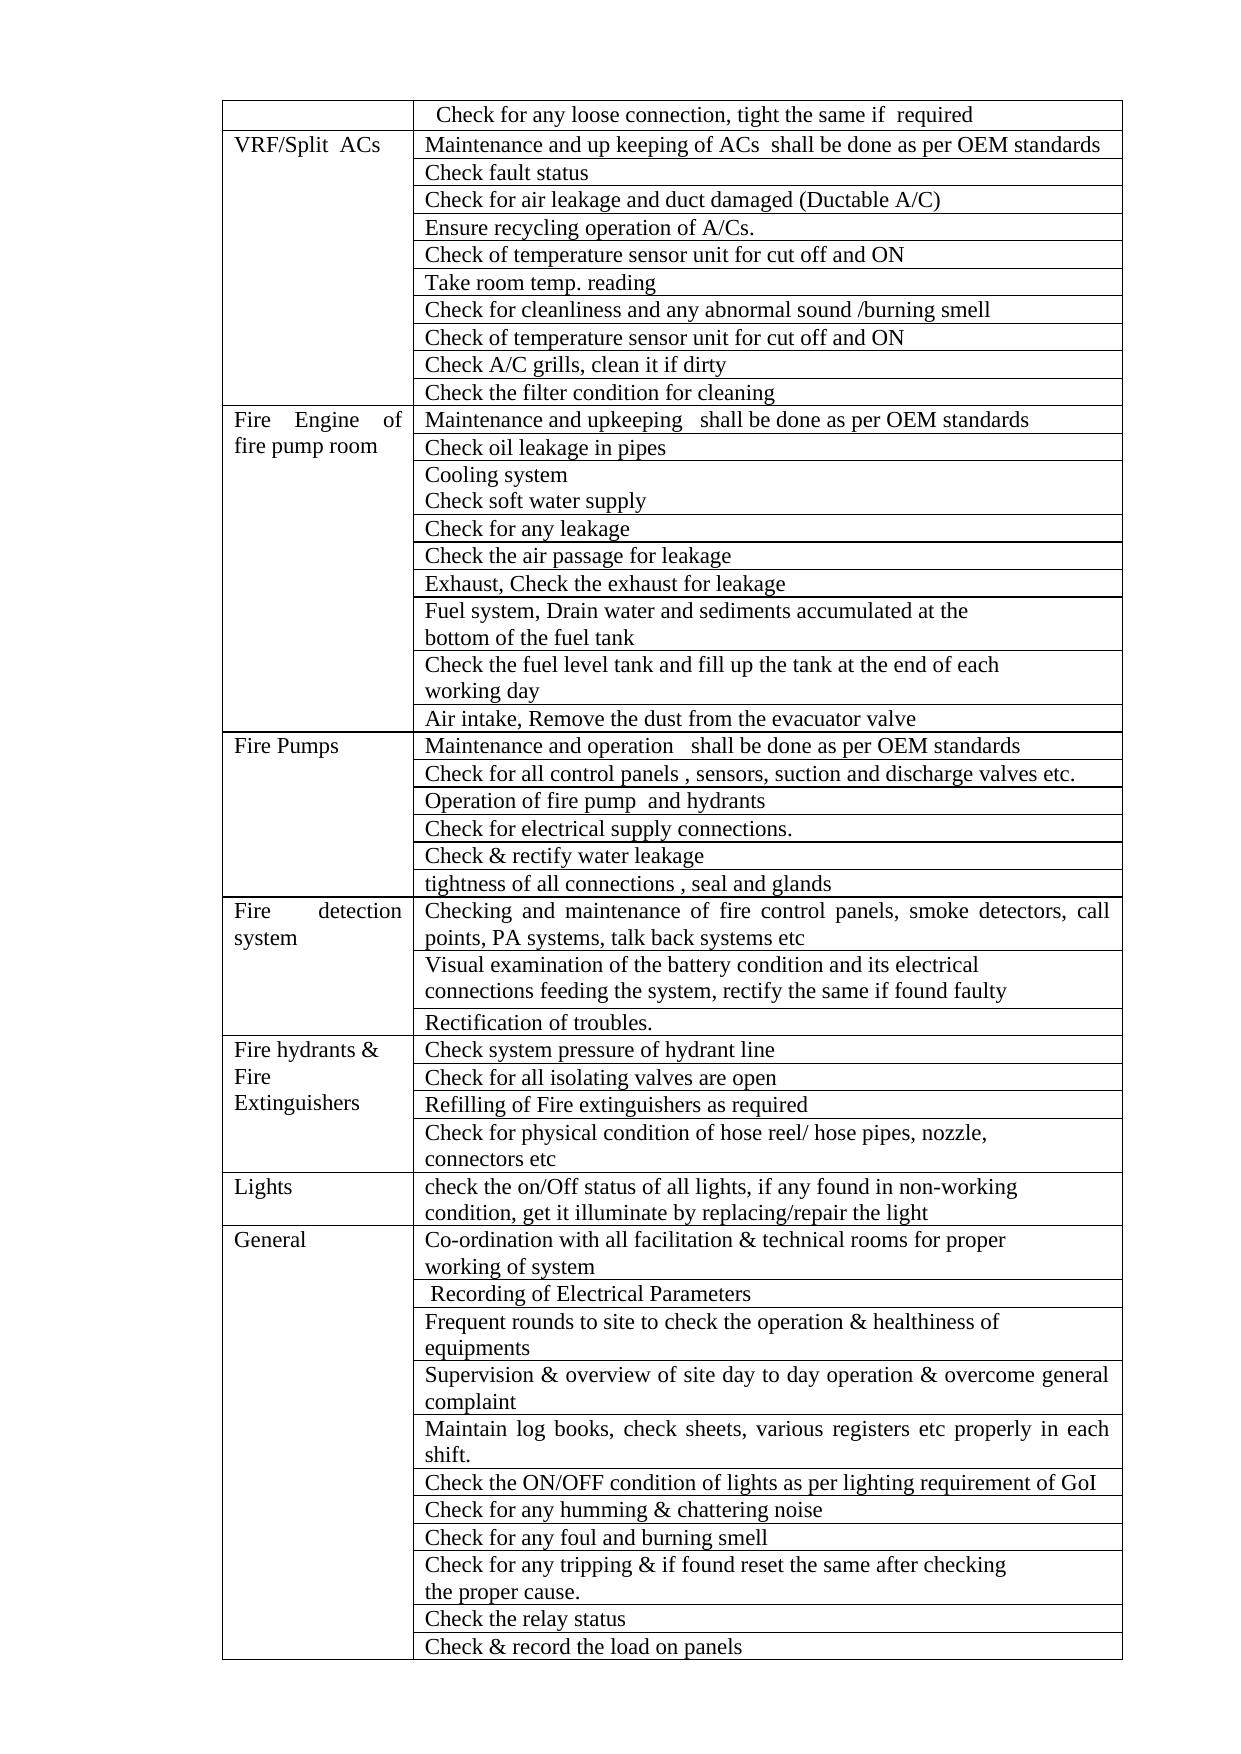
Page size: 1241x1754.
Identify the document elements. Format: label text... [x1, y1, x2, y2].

table_cell Check & record the load on panels [414, 1633, 1122, 1659]
table_cell check the on/Off status of all lights, if any found in non-working condition, get it illuminate by replacing/repair the light [414, 1173, 1122, 1225]
table_cell Air intake, Remove the dust from the evacuator valve [414, 705, 1122, 731]
table_cell Check A/C grills, clean it if dirty [414, 351, 1122, 378]
table_cell Check for physical condition of hose reel/ hose pipes, nozzle, connectors etc [414, 1119, 1122, 1172]
table_cell Ensure recycling operation of A/Cs. [414, 214, 1122, 240]
table_cell Maintain log books, check sheets, various registers etc properly in each shift. [414, 1415, 1122, 1468]
table_cell Fire detection system [223, 898, 413, 1035]
table_cell Fuel system, Drain water and sediments accumulated at the bottom of the fuel tank [414, 598, 1122, 650]
table_cell Check fault status [414, 159, 1122, 185]
table_cell Check for air leakage and duct damaged (Ductable A/C) [414, 186, 1122, 213]
table_cell Lights [223, 1173, 413, 1225]
table_cell Supervision & overview of site day to day operation & overcome general complaint [414, 1361, 1122, 1414]
table_cell Maintenance and upkeeping shall be done as per OEM standards [414, 406, 1122, 433]
table_cell Refilling of Fire extinguishers as required [414, 1091, 1122, 1118]
table_cell Check of temperature sensor unit for cut off and ON [414, 324, 1122, 350]
table_cell Check the filter condition for cleaning [414, 379, 1122, 405]
table_cell Frequent rounds to site to check the operation & healthiness of equipments [414, 1308, 1122, 1360]
table_cell Fire Engine of fire pump room [223, 406, 413, 731]
table_cell Check for any leakage [414, 515, 1122, 541]
table_cell Check for any humming & chattering noise [414, 1496, 1122, 1523]
table_cell Maintenance and up keeping of ACs shall be done as per OEM standards [414, 131, 1122, 158]
table_cell Take room temp. reading [414, 269, 1122, 295]
table_cell Check system pressure of hydrant line [414, 1036, 1122, 1063]
table_cell Check the fuel level tank and fill up the tank at the end of each working day [414, 651, 1122, 704]
table_cell Check for cleanliness and any abnormal sound /burning smell [414, 296, 1122, 323]
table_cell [223, 101, 413, 130]
table_cell Check for all isolating valves are open [414, 1064, 1122, 1090]
table_cell tightness of all connections , seal and glands [414, 870, 1122, 896]
table_cell Check for electrical supply connections. [414, 815, 1122, 841]
table_cell Check the air passage for leakage [414, 543, 1122, 569]
table_cell Co-ordination with all facilitation & technical rooms for proper working of system [414, 1226, 1122, 1279]
table_cell Check for any foul and burning smell [414, 1524, 1122, 1550]
table_cell Maintenance and operation shall be done as per OEM standards [414, 733, 1122, 759]
table_cell Check & rectify water leakage [414, 843, 1122, 869]
table_cell Check for all control panels , sensors, suction and discharge valves etc. [414, 760, 1122, 786]
table_cell Visual examination of the battery condition and its electrical connections feeding the system, rectify the same if found faulty [414, 951, 1122, 1008]
table_cell Operation of fire pump and hydrants [414, 788, 1122, 814]
table_cell Check the ON/OFF condition of lights as per lighting requirement of GoI [414, 1469, 1122, 1495]
table_cell Checking and maintenance of fire control panels, smoke detectors, call points, PA systems, talk back systems etc [414, 898, 1122, 950]
table_cell Check for any tripping & if found reset the same after checking the proper cause. [414, 1551, 1122, 1604]
table_cell Cooling system Check soft water supply [414, 461, 1122, 514]
table_cell Check of temperature sensor unit for cut off and ON [414, 241, 1122, 268]
table_cell Recording of Electrical Parameters [414, 1280, 1122, 1307]
table_cell VRF/Split ACs [223, 131, 413, 405]
table_cell Check oil leakage in pipes [414, 434, 1122, 460]
table_cell Fire Pumps [223, 733, 413, 896]
table_cell Rectification of troubles. [414, 1009, 1122, 1035]
table_cell Fire hydrants & Fire Extinguishers [223, 1036, 413, 1172]
table_cell Check the relay status [414, 1605, 1122, 1632]
table_cell Exhaust, Check the exhaust for leakage [414, 570, 1122, 596]
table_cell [414, 101, 1122, 130]
table_cell General [223, 1226, 413, 1659]
